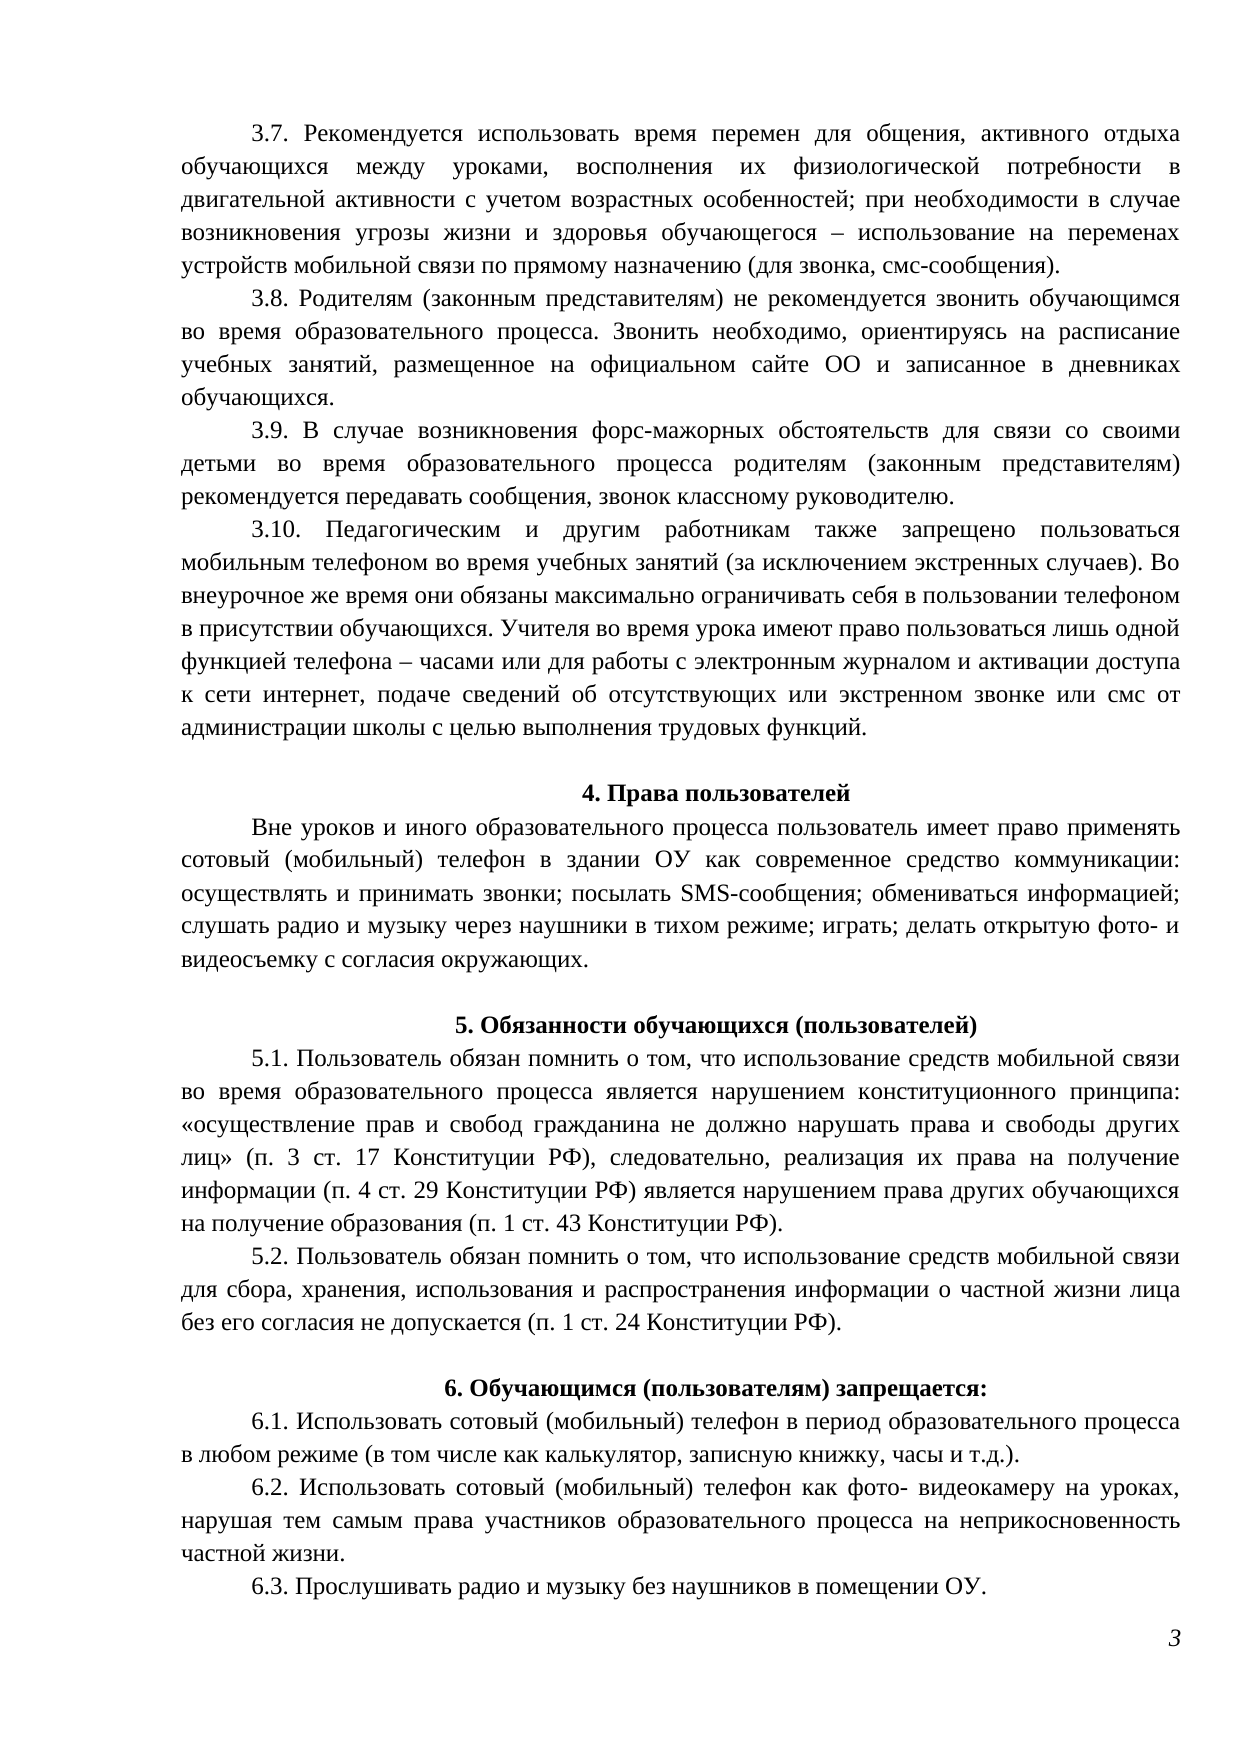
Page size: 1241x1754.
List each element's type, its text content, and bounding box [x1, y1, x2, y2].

text 3.9. В случае возникновения форс-мажорных обстоятельств для связи со своими детьми во время образовательного процесса родителям (законным представителям) рекомендуется передавать сообщения, звонок классному руководителю. [181, 415, 1181, 510]
text 3.8. Родителям (законным представителям) не рекомендуется звонить обучающимся во время образовательного процесса. Звонить необходимо, ориентируясь на расписание учебных занятий, размещенное на официальном сайте ОО и записанное в дневниках обучающихся. [181, 283, 1181, 411]
text 5.2. Пользователь обязан помнить о том, что использование средств мобильной связи для сбора, хранения, использования и распространения информации о частной жизни лица без его согласия не допускается (п. 1 ст. 24 Конституции РФ). [181, 1241, 1181, 1336]
text 6. Обучающимся (пользователям) запрещается: [181, 1373, 1181, 1402]
text 3.7. Рекомендуется использовать время перемен для общения, активного отдыха обучающихся между уроками, восполнения их физиологической потребности в двигательной активности с учетом возрастных особенностей; при необходимости в случае возникновения угрозы жизни и здоровья обучающегося – использование на переменах устройств мобильной связи по прямому назначению (для звонка, смс-сообщения). [181, 118, 1181, 279]
text 6.3. Прослушивать радио и музыку без наушников в помещении ОУ. [181, 1571, 1181, 1600]
text 5. Обязанности обучающихся (пользователей) [181, 1010, 1181, 1038]
text Вне уроков и иного образовательного процесса пользователь имеет право применять сотовый (мобильный) телефон в здании ОУ как современное средство коммуникации: осуществлять и принимать звонки; посылать SMS-сообщения; обмениваться информацией; слушать радио и музыку через наушники в тихом режиме; играть; делать открытую фото- и видеосъемку с согласия окружающих. [181, 812, 1181, 972]
text 6.2. Использовать сотовый (мобильный) телефон как фото- видеокамеру на уроках, нарушая тем самым права участников образовательного процесса на неприкосновенность частной жизни. [181, 1472, 1181, 1567]
text 4. Права пользователей [181, 778, 1181, 807]
text 5.1. Пользователь обязан помнить о том, что использование средств мобильной связи во время образовательного процесса является нарушением конституционного принципа: «осуществление прав и свобод гражданина не должно нарушать права и свободы других лиц» (п. 3 ст. 17 Конституции РФ), следовательно, реализация их права на получение информации (п. 4 ст. 29 Конституции РФ) является нарушением права других обучающихся на получение образования (п. 1 ст. 43 Конституции РФ). [181, 1043, 1181, 1237]
text 3.10. Педагогическим и другим работникам также запрещено пользоваться мобильным телефоном во время учебных занятий (за исключением экстренных случаев). Во внеурочное же время они обязаны максимально ограничивать себя в пользовании телефоном в присутствии обучающихся. Учителя во время урока имеют право пользоваться лишь одной функцией телефона – часами или для работы с электронным журналом и активации доступа к сети интернет, подаче сведений об отсутствующих или экстренном звонке или смс от администрации школы с целью выполнения трудовых функций. [181, 514, 1181, 741]
text 6.1. Использовать сотовый (мобильный) телефон в период образовательного процесса в любом режиме (в том числе как калькулятор, записную книжку, часы и т.д.). [181, 1406, 1181, 1468]
